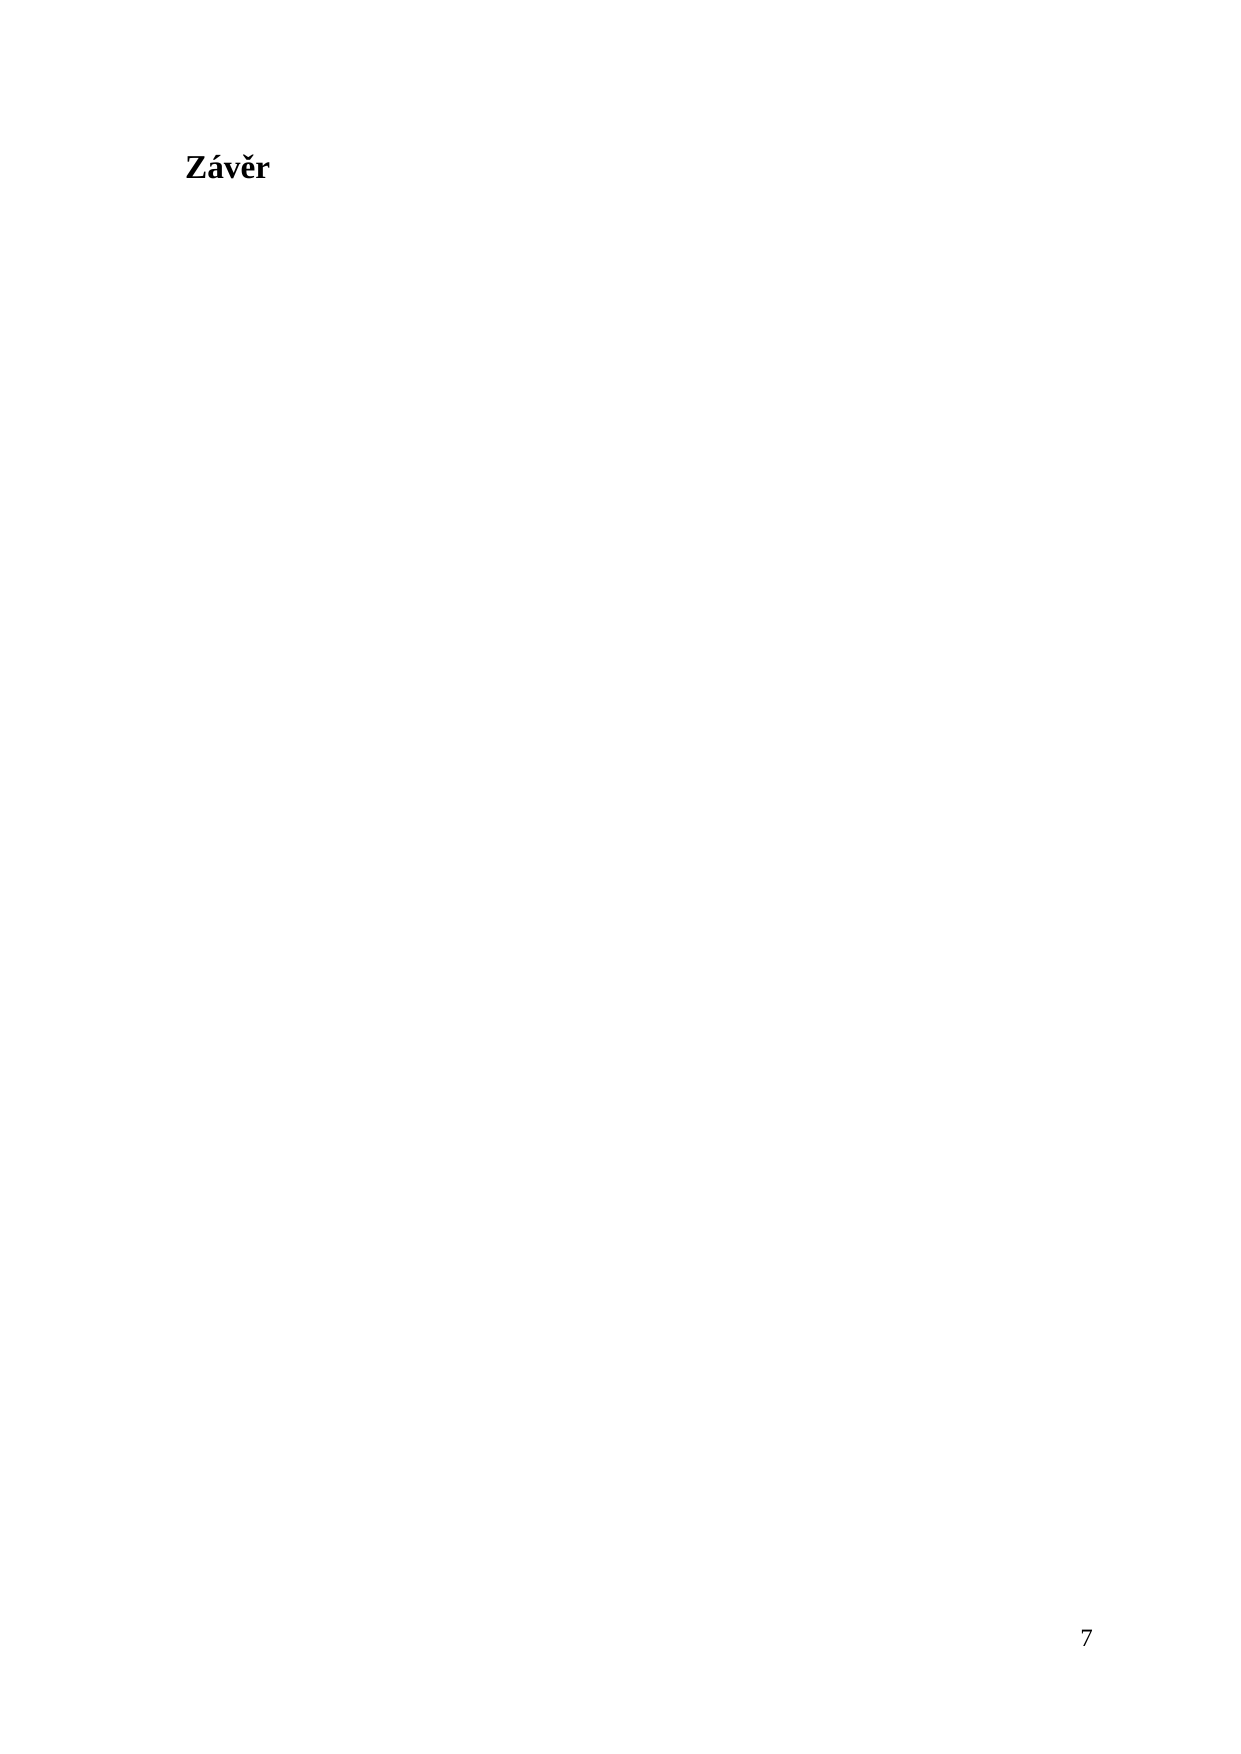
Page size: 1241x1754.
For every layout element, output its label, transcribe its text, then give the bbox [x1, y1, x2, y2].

subtitle Závěr [185, 148, 1093, 186]
